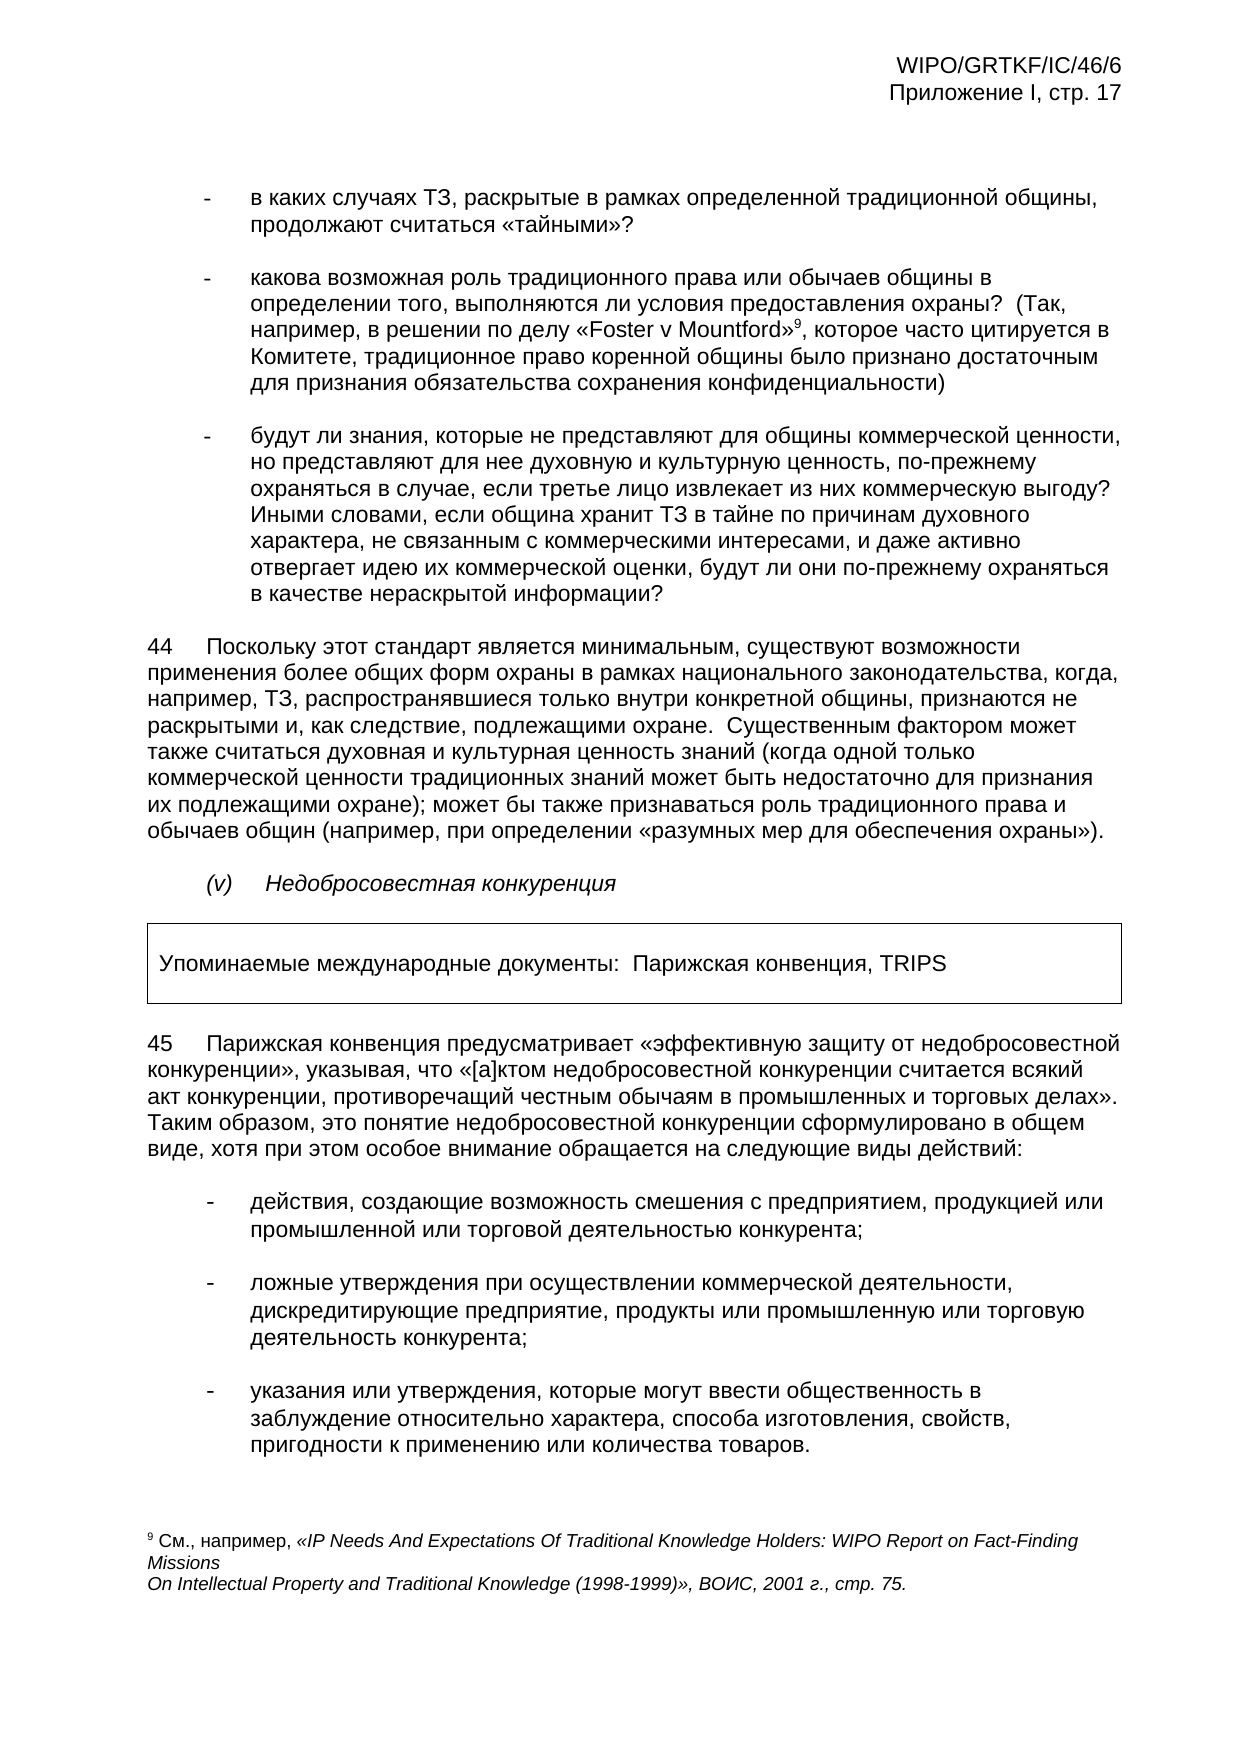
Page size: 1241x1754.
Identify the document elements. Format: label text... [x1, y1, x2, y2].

list действия, создающие возможность смешения с предприятием, продукцией или промышленной или торговой деятельностью конкурента; [203, 1188, 1122, 1243]
list в каких случаях ТЗ, раскрытые в рамках определенной традиционной общины, продолжают считаться «тайными»? [203, 184, 1122, 237]
text Поскольку этот стандарт является минимальным, существуют возможности применения более общих форм охраны в рамках национального законодательства, когда, например, ТЗ, распространявшиеся только внутри конкретной общины, признаются не раскрытыми и, как следствие, подлежащими охране. Существенным фактором может также считаться духовная и культурная ценность знаний (когда одной только коммерческой ценности традиционных знаний может быть недостаточно для признания их подлежащими охране); может бы также признаваться роль традиционного права и обычаев общин (например, при определении «разумных мер для обеспечения охраны»). [147, 633, 1122, 843]
list какова возможная роль традиционного права или обычаев общины в определении того, выполняются ли условия предоставления охраны? (Так, например, в решении по делу «Foster v Mountford», которое часто цитируется в Комитете, традиционное право коренной общины было признано достаточным для признания обязательства сохранения конфиденциальности) [203, 263, 1122, 395]
list будут ли знания, которые не представляют для общины коммерческой ценности, но представляют для нее духовную и культурную ценность, по-прежнему охраняться в случае, если третье лицо извлекает из них коммерческую выгоду? Иными словами, если община хранит ТЗ в тайне по причинам духовного характера, не связанным с коммерческими интересами, и даже активно отвергает идею их коммерческой оценки, будут ли они по-прежнему охраняться в качестве нераскрытой информации? [203, 422, 1122, 606]
text Парижская конвенция предусматривает «эффективную защиту от недобросовестной конкуренции», указывая, что «[а]ктом недобросовестной конкуренции считается всякий акт конкуренции, противоречащий честным обычаям в промышленных и торговых делах». Таким образом, это понятие недобросовестной конкуренции сформулировано в общем виде, хотя при этом особое внимание обращается на следующие виды действий: [147, 1030, 1122, 1162]
list ложные утверждения при осуществлении коммерческой деятельности, дискредитирующие предприятие, продукты или промышленную или торговую деятельность конкурента; [203, 1269, 1122, 1350]
list указания или утверждения, которые могут ввести общественность в заблуждение относительно характера, способа изготовления, свойств, пригодности к применению или количества товаров. [203, 1377, 1122, 1458]
subtitle (v) Недобросовестная конкуренция [206, 870, 1122, 896]
table_header Упоминаемые международные документы: Парижская конвенция, TRIPS [148, 924, 1121, 1003]
